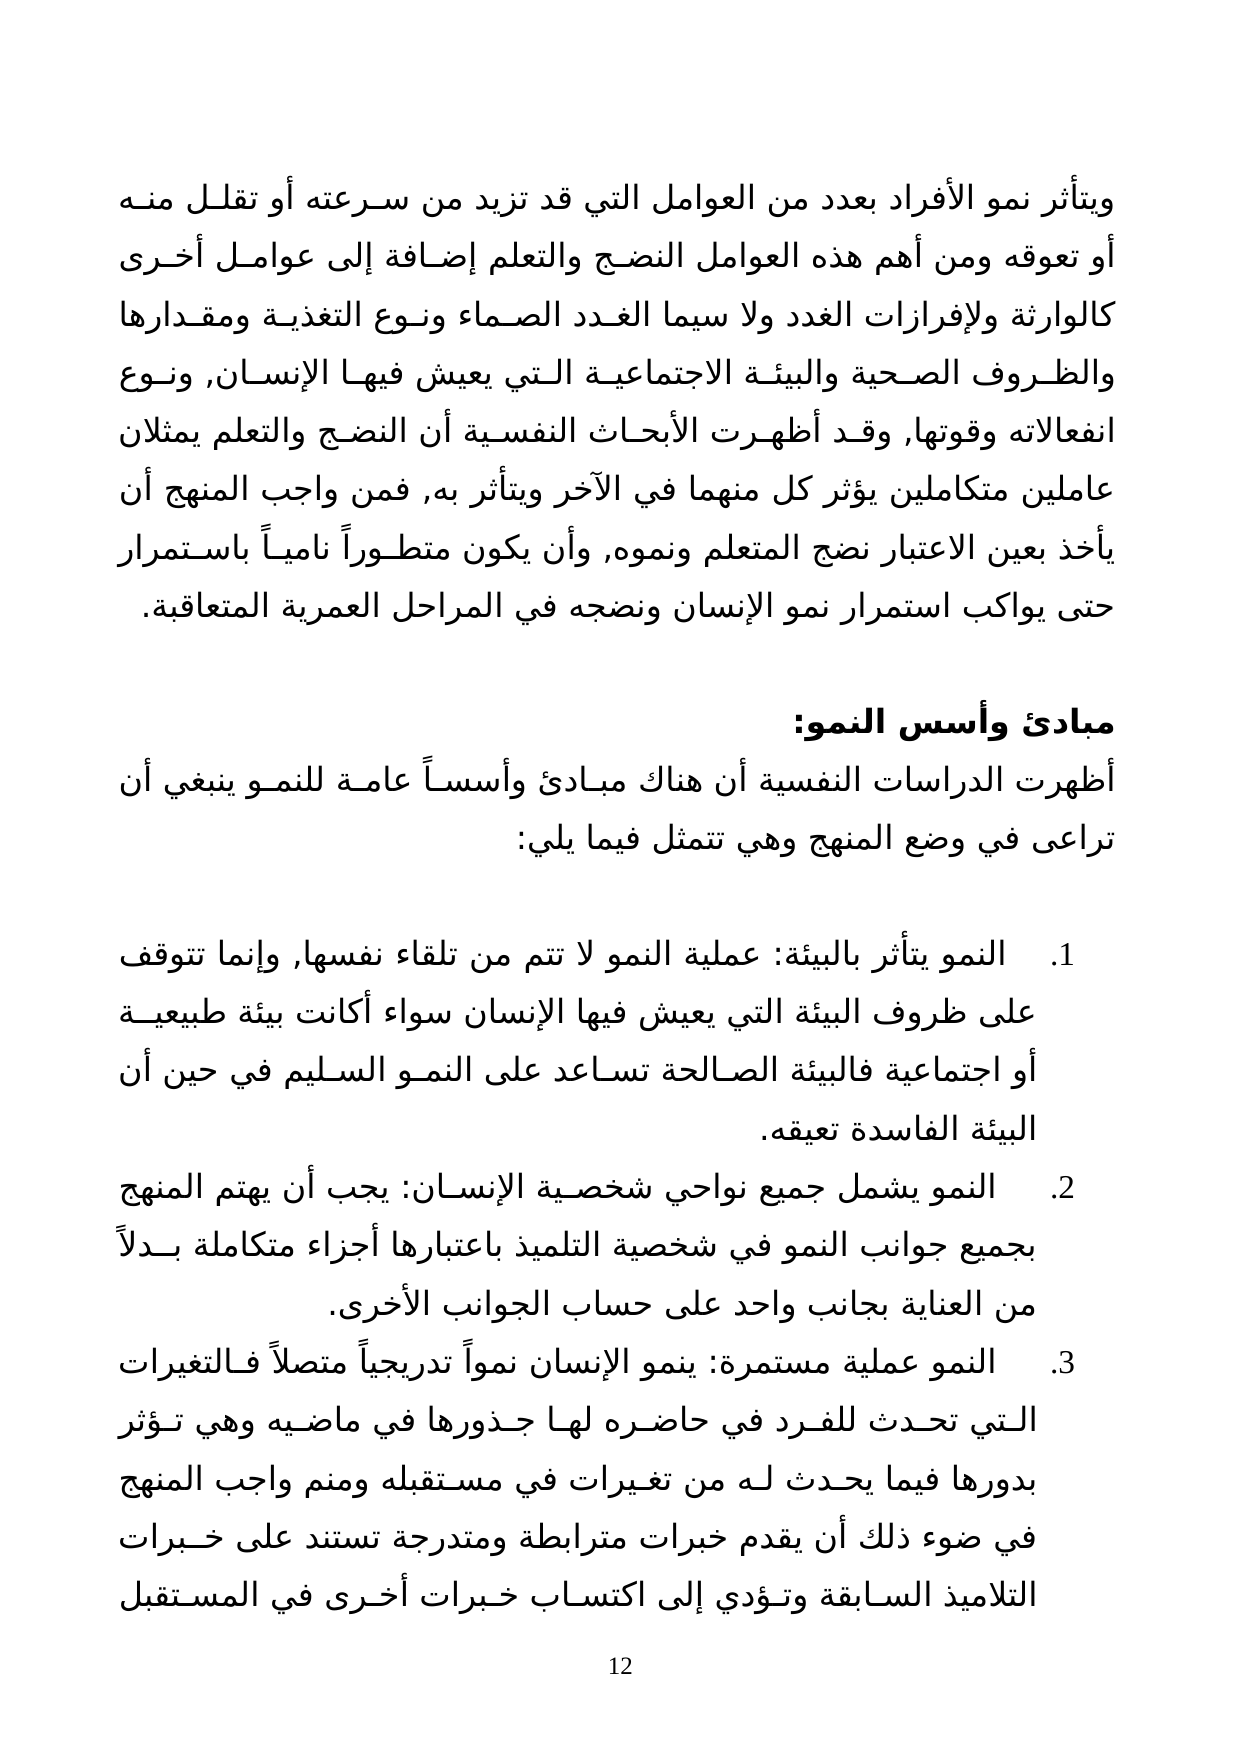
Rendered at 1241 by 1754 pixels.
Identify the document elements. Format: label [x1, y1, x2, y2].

table_cell [115, 118, 1119, 1617]
